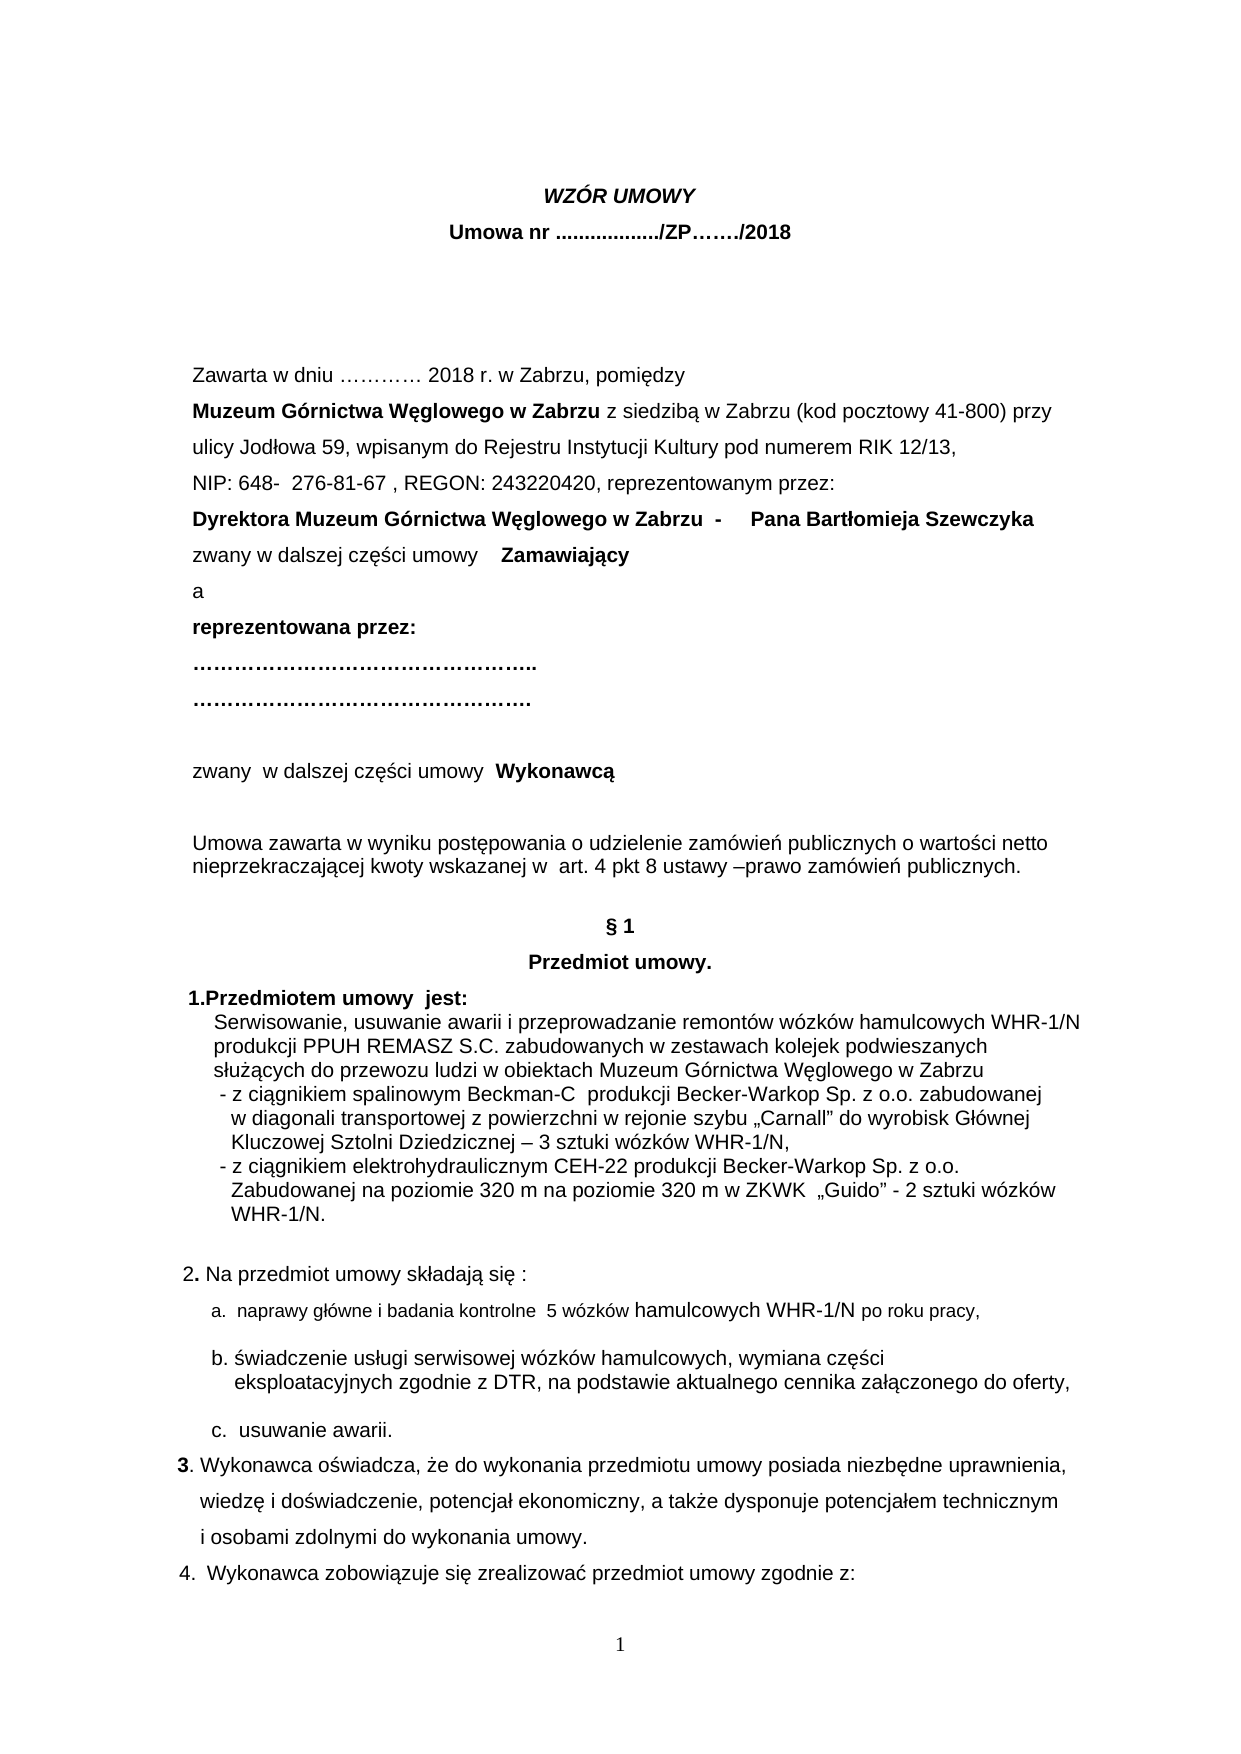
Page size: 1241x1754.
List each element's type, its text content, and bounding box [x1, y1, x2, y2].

text Serwisowanie, usuwanie awarii i przeprowadzanie remontów wózków hamulcowych WHR-1/N [133, 1010, 1093, 1034]
text Przedmiot umowy. [148, 950, 1093, 974]
text reprezentowana przez: [177, 615, 1093, 639]
text Umowa zawarta w wyniku postępowania o udzielenie zamówień publicznych o wartości netto [177, 830, 1093, 854]
text nieprzekraczającej kwoty wskazanej w art. 4 pkt 8 ustawy –prawo zamówień publicznych. [177, 854, 1093, 878]
text a. naprawy główne i badania kontrolne 5 wózków hamulcowych WHR-1/N po roku pracy, [133, 1298, 1093, 1322]
text 1.Przedmiotem umowy jest: [148, 986, 1093, 1010]
text § 1 [148, 914, 1093, 938]
text b. świadczenie usługi serwisowej wózków hamulcowych, wymiana części [148, 1346, 1093, 1369]
list - z ciągnikiem spalinowym Beckman-C produkcji Becker-Warkop Sp. z o.o. zabudowanej [133, 1082, 1093, 1106]
text służących do przewozu ludzi w obiektach Muzeum Górnictwa Węglowego w Zabrzu [133, 1058, 1093, 1082]
list Kluczowej Sztolni Dziedzicznej – 3 sztuki wózków WHR-1/N, [133, 1130, 1093, 1154]
text c. usuwanie awarii. [148, 1417, 1093, 1441]
text Umowa nr ................../ZP……./2018 [148, 219, 1093, 243]
text …………………………………………. [177, 687, 1093, 711]
list w diagonali transportowej z powierzchni w rejonie szybu „Carnall” do wyrobisk Głównej [133, 1106, 1093, 1130]
text 2. Na przedmiot umowy składają się : [148, 1262, 1093, 1286]
text ………………………………………….. [177, 651, 1093, 675]
text a [177, 579, 1093, 603]
text Zawarta w dniu ………… 2018 r. w Zabrzu, pomiędzy [177, 363, 1093, 387]
text i osobami zdolnymi do wykonania umowy. [154, 1525, 1093, 1549]
text WZÓR UMOWY [148, 183, 1093, 207]
text NIP: 648- 276-81-67 , REGON: 243220420, reprezentowanym przez: [177, 471, 1093, 495]
text produkcji PPUH REMASZ S.C. zabudowanych w zestawach kolejek podwieszanych [133, 1034, 1093, 1058]
text Muzeum Górnictwa Węglowego w Zabrzu z siedzibą w Zabrzu (kod pocztowy 41-800) przy [177, 399, 1093, 423]
text zwany w dalszej części umowy Zamawiający [177, 543, 1093, 567]
list Zabudowanej na poziomie 320 m na poziomie 320 m w ZKWK „Guido” - 2 sztuki wózków [133, 1178, 1093, 1202]
text eksploatacyjnych zgodnie z DTR, na podstawie aktualnego cennika załączonego do oferty, [205, 1369, 1093, 1393]
text ulicy Jodłowa 59, wpisanym do Rejestru Instytucji Kultury pod numerem RIK 12/13, [177, 435, 1093, 459]
text wiedzę i doświadczenie, potencjał ekonomiczny, a także dysponuje potencjałem technicznym [154, 1489, 1093, 1513]
list WHR-1/N. [133, 1202, 1093, 1226]
text zwany w dalszej części umowy Wykonawcą [177, 758, 1093, 782]
list Wykonawca zobowiązuje się zrealizować przedmiot umowy zgodnie z: [177, 1561, 1093, 1585]
text 3. Wykonawca oświadcza, że do wykonania przedmiotu umowy posiada niezbędne uprawnienia, [154, 1453, 1093, 1477]
list - z ciągnikiem elektrohydraulicznym CEH-22 produkcji Becker-Warkop Sp. z o.o. [133, 1154, 1093, 1178]
text Dyrektora Muzeum Górnictwa Węglowego w Zabrzu - Pana Bartłomieja Szewczyka [177, 507, 1093, 531]
